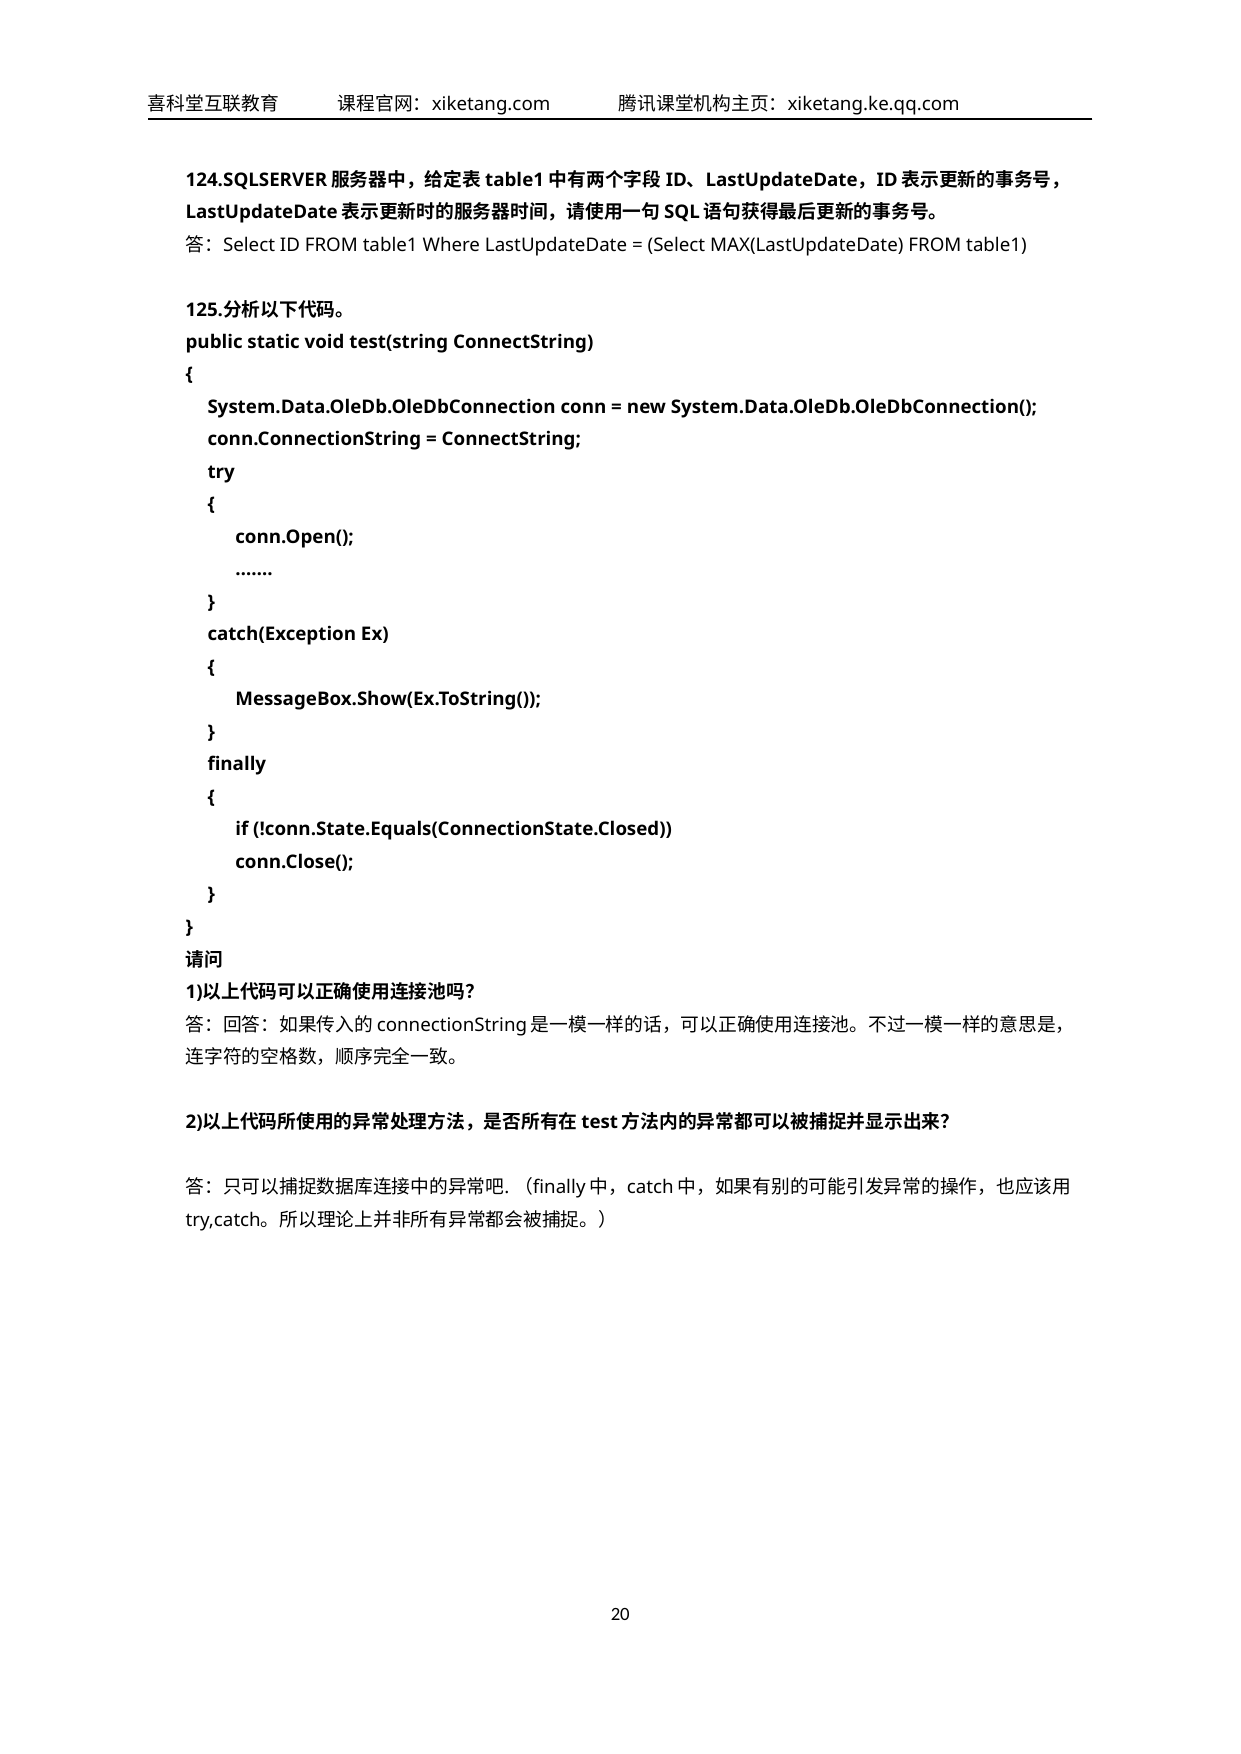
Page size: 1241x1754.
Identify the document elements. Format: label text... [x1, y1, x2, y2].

text public static void test(string ConnectString) [185, 324, 1092, 357]
text if (!conn.State.Equals(ConnectionState.Closed)) [207, 812, 1092, 844]
text 答：只可以捕捉数据库连接中的异常吧. （finally中，catch中，如果有别的可能引发异常的操作，也应该用try,catch。所以理论上并非所有异常都会被捕捉。） [185, 1169, 1092, 1234]
text } [185, 909, 1092, 942]
text } [207, 714, 1092, 747]
text 2)以上代码所使用的异常处理方法，是否所有在test方法内的异常都可以被捕捉并显示出来？ [185, 1104, 1092, 1137]
text { [207, 487, 1092, 519]
text } [207, 877, 1092, 909]
text try [207, 454, 1092, 487]
text finally [207, 747, 1092, 779]
text MessageBox.Show(Ex.ToString()); [207, 682, 1092, 714]
text 1)以上代码可以正确使用连接池吗？ [185, 974, 1092, 1007]
text 答：Select ID FROM table1 Where LastUpdateDate = (Select MAX(LastUpdateDate) FROM table1) [185, 227, 1092, 259]
text catch(Exception Ex) [207, 617, 1092, 649]
text { [207, 649, 1092, 682]
text System.Data.OleDb.OleDbConnection conn = new System.Data.OleDb.OleDbConnection(); [207, 389, 1092, 422]
text 125.分析以下代码。 [185, 292, 1092, 324]
text conn.Open(); [207, 519, 1092, 552]
text 答：回答：如果传入的connectionString是一模一样的话，可以正确使用连接池。不过一模一样的意思是，连字符的空格数，顺序完全一致。 [185, 1007, 1092, 1072]
text 请问 [185, 942, 1092, 974]
text { [207, 779, 1092, 812]
text conn.ConnectionString = ConnectString; [207, 422, 1092, 454]
text ……. [207, 552, 1092, 584]
text 124.SQLSERVER服务器中，给定表 table1 中有两个字段 ID、LastUpdateDate，ID表示更新的事务号， LastUpdateDate表示更新时的服务器时间，请使用一句SQL语句获得最后更新的事务号。 [185, 162, 1092, 227]
text { [185, 357, 1092, 389]
text conn.Close(); [207, 844, 1092, 877]
text } [207, 584, 1092, 617]
